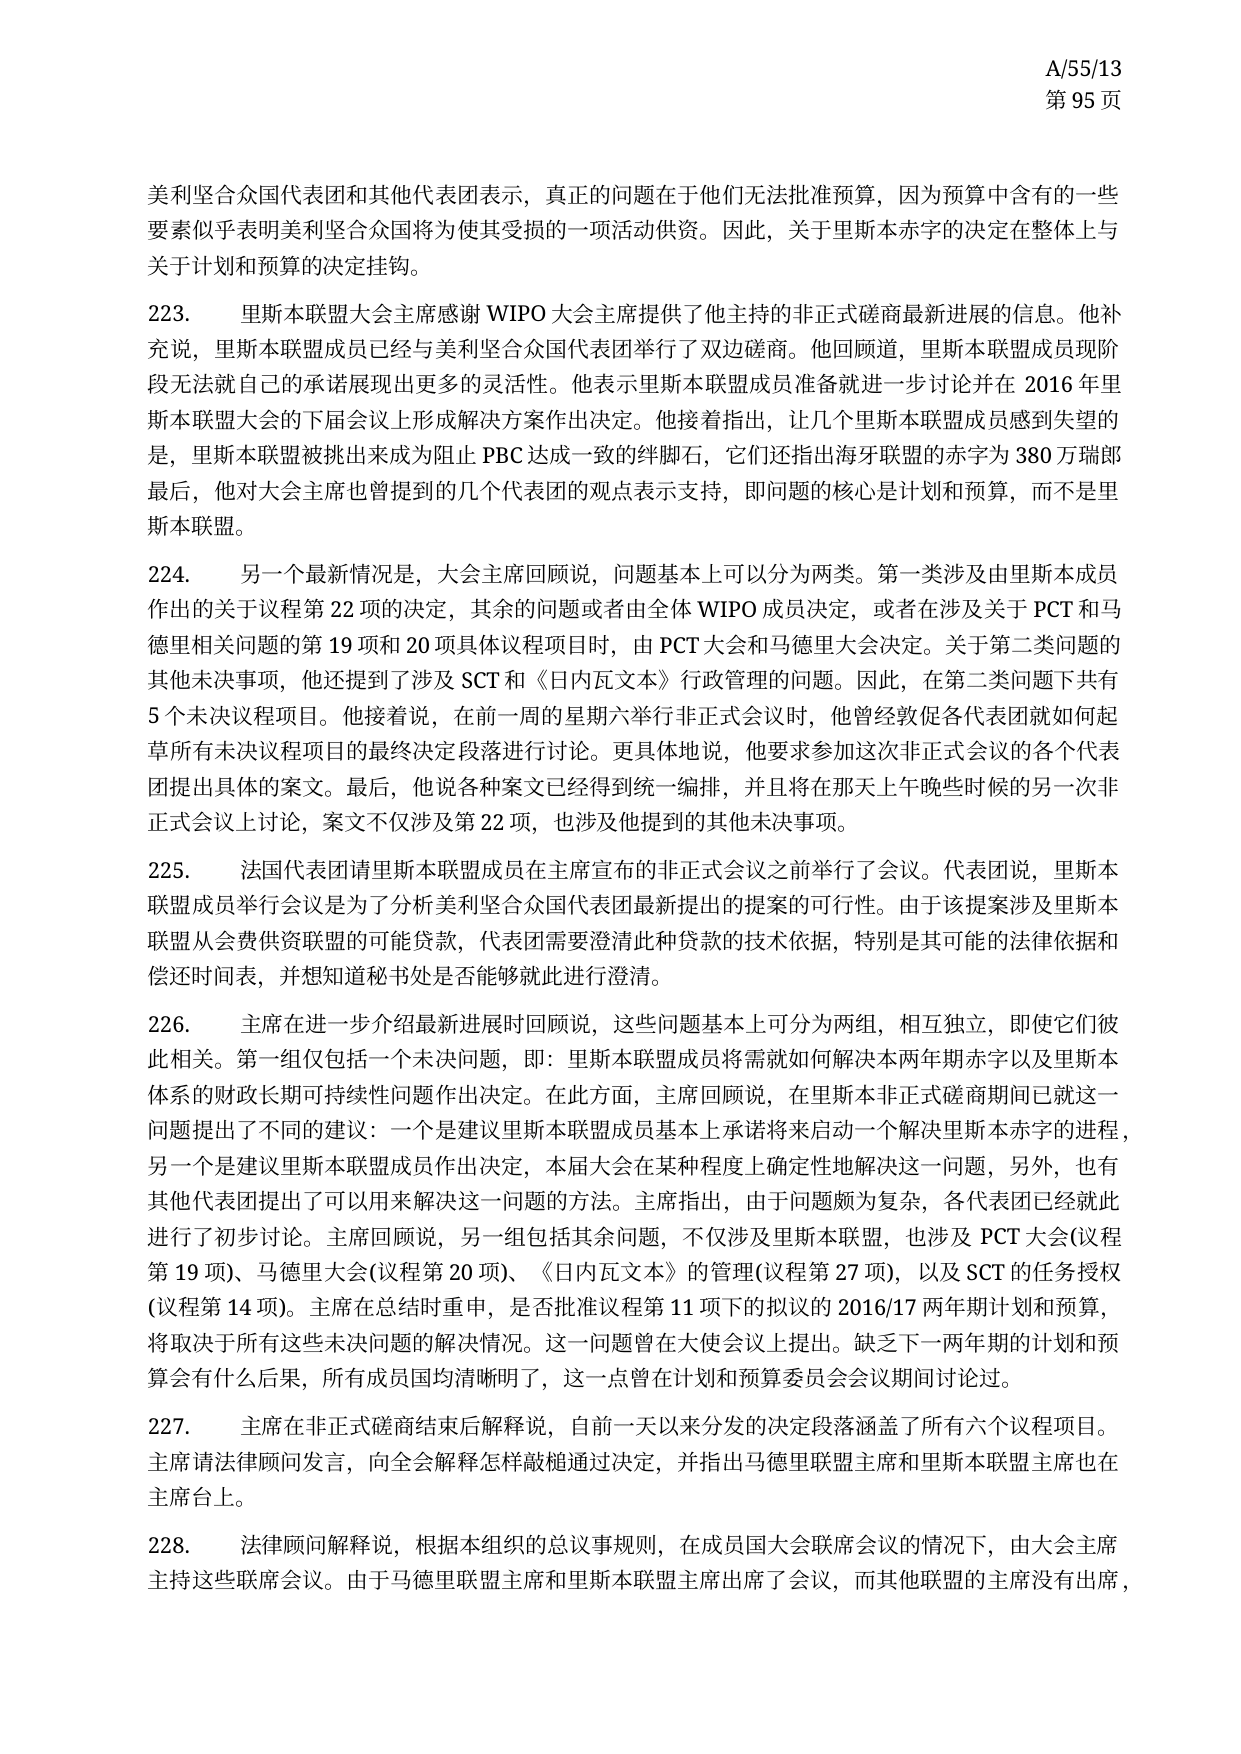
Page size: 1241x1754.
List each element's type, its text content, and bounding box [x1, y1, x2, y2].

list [148, 1524, 1122, 1595]
list 另一个最新情况是，大会主席回顾说，问题基本上可以分为两类。第一类涉及由里斯本成员作出的关于议程第22项的决定，其余的问题或者由全体WIPO成员决定，或者在涉及关于PCT和马德里相关问题的第19项和20项具体议程项目时，由PCT大会和马德里大会决定。关于第二类问题的其他未决事项，他还提到了涉及SCT和《日内瓦文本》行政管理的问题。因此，在第二类问题下共有5个未决议程项目。他接着说，在前一周的星期六举行非正式会议时，他曾经敦促各代表团就如何起草所有未决议程项目的最终决定段落进行讨论。更具体地说，他要求参加这次非正式会议的各个代表团提出具体的案文。最后，他说各种案文已经得到统一编排，并且将在那天上午晚些时候的另一次非正式会议上讨论，案文不仅涉及第22项，也涉及他提到的其他未决事项。 [148, 553, 1122, 837]
list 主席在非正式磋商结束后解释说，自前一天以来分发的决定段落涵盖了所有六个议程项目。主席请法律顾问发言，向全会解释怎样敲槌通过决定，并指出马德里联盟主席和里斯本联盟主席也在主席台‍上。 [148, 1405, 1122, 1512]
list 法国代表团请里斯本联盟成员在主席宣布的非正式会议之前举行了会议。代表团说，里斯本联盟成员举行会议是为了分析美利坚合众国代表团最新提出的提案的可行性。由于该提案涉及里斯本联盟从会费供资联盟的可能贷款，代表团需要澄清此种贷款的技术依据，特别是其可能的法律依据和偿还时间表，并想知道秘书处是否能够就此进行澄清。 [148, 849, 1122, 991]
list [148, 174, 1122, 280]
list 主席在进一步介绍最新进展时回顾说，这些问题基本上可分为两组，相互独立，即使它们彼此相关。第一组仅包括一个未决问题，即：里斯本联盟成员将需就如何解决本两年期赤字以及里斯本体系的财政长期可持续性问题作出决定。在此方面，主席回顾说，在里斯本非正式磋商期间已就这一问题提出了不同的建议：一个是建议里斯本联盟成员基本上承诺将来启动一个解决里斯本赤字的进程，另一个是建议里斯本联盟成员作出决定，本届大会在某种程度上确定性地解决这一问题，另外，也有其他代表团提出了可以用来解决这一问题的方法。主席指出，由于问题颇为复杂，各代表团已经就此进行了初步讨论。主席回顾说，另一组包括其余问题，不仅涉及里斯本联盟，也涉及PCT大会(议程第19项)、马德里大会(议程第20项)、《日内瓦文本》的管理(议程第27项)，以及SCT的任务授权(议程第14项)。主席在总结时重申，是否批准议程第11项下的拟议的2016/17两年期计划和预算，将取决于所有这些未决问题的解决情况。这一问题曾在大使会议上提出。缺乏下一两年期的计划和预算会有什么后果，所有成员国均清晰明了，这一点曾在计划和预算委员会会议期间讨论过。 [148, 1003, 1122, 1393]
list 里斯本联盟大会主席感谢WIPO大会主席提供了他主持的非正式磋商最新进展的信息。他补充说，里斯本联盟成员已经与美利坚合众国代表团举行了双边磋商。他回顾道，里斯本联盟成员现阶段无法就自己的承诺展现出更多的灵活性。他表示里斯本联盟成员准备就进一步讨论并在2016年里斯本联盟大会的下届会议上形成解决方案作出决定。他接着指出，让几个里斯本联盟成员感到失望的是，里斯本联盟被挑出来成为阻止PBC达成一致的绊脚石，它们还指出海牙联盟的赤字为380万瑞郎。最后，他对大会主席也曾提到的几个代表团的观点表示支持，即问题的核心是计划和预算，而不是里斯本联盟。 [148, 293, 1122, 541]
